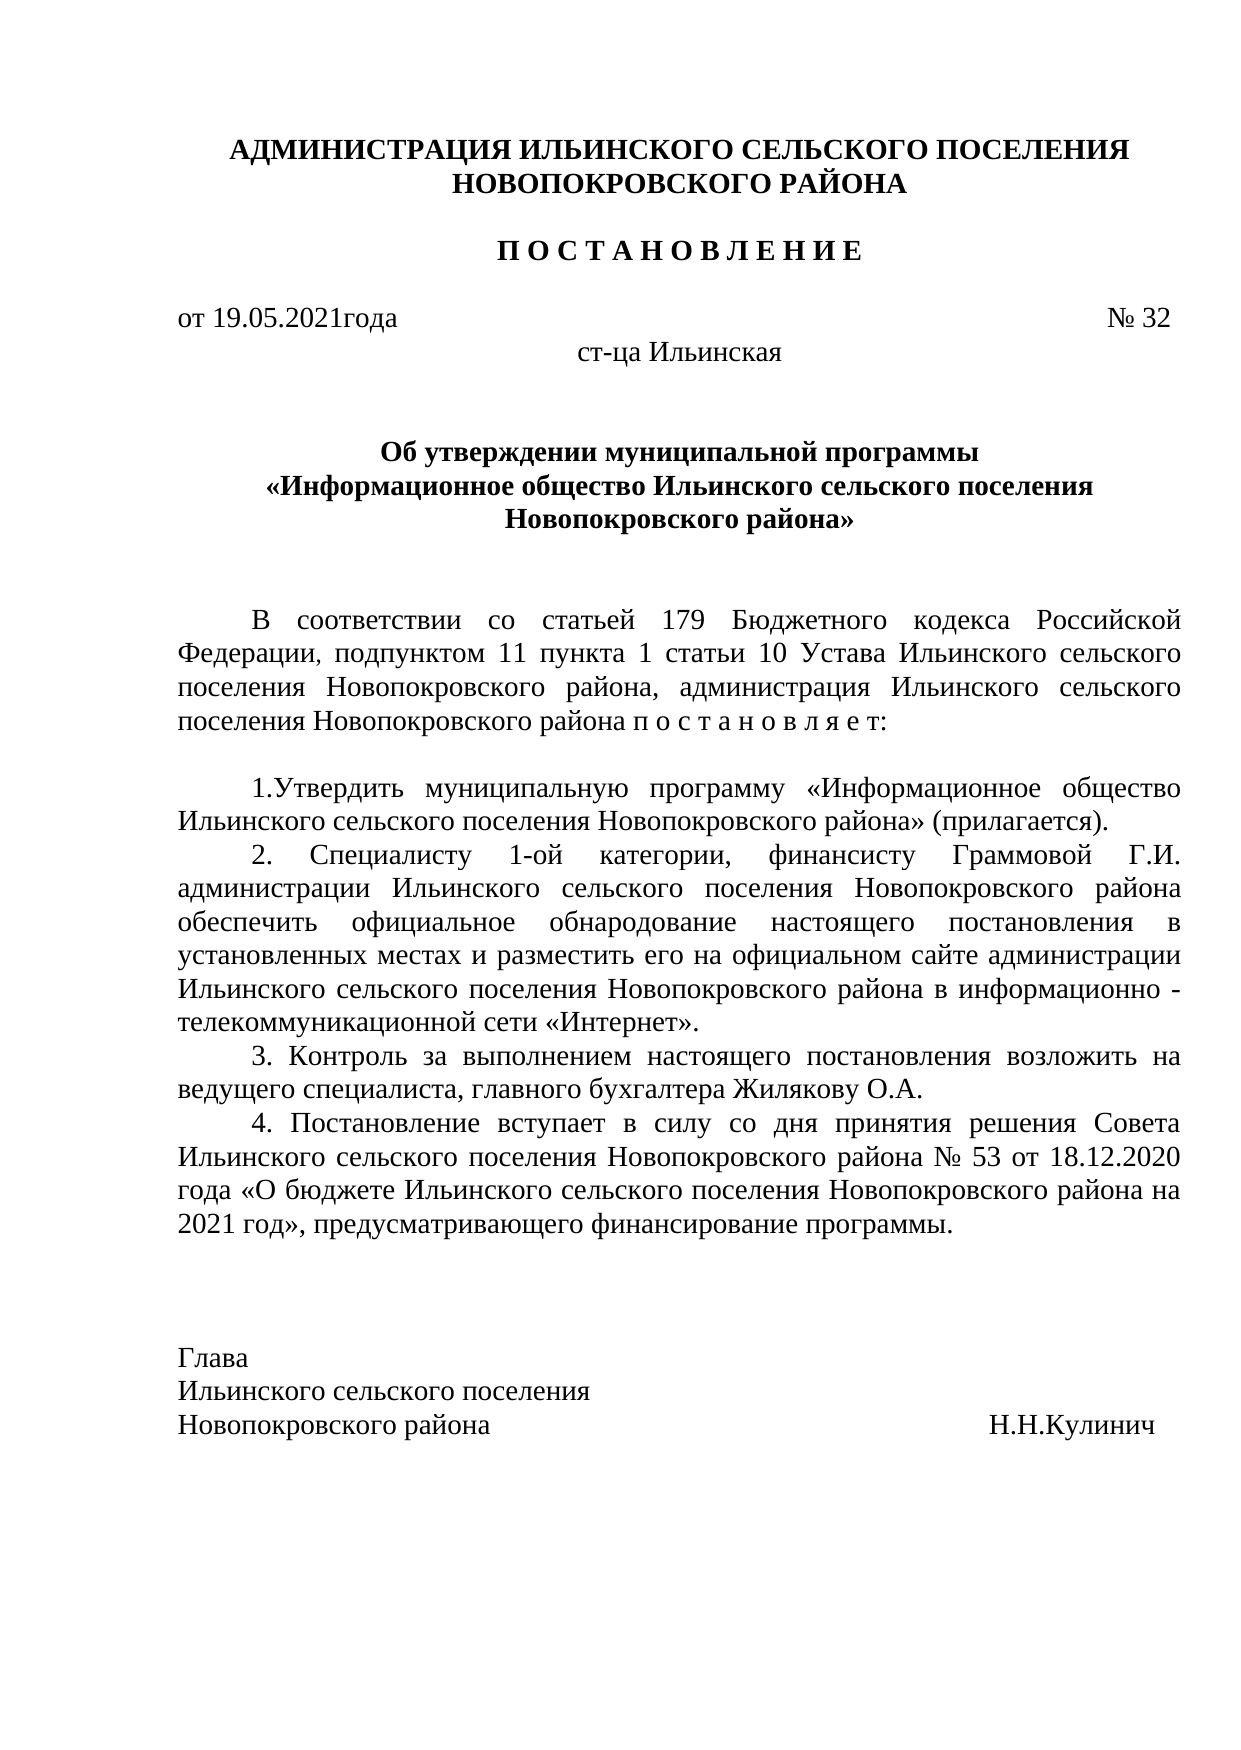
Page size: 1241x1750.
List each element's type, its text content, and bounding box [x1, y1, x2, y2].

text ст-ца Ильинская [177, 334, 1182, 367]
text 2. Специалисту 1-ой категории, финансисту Граммовой Г.И. администрации Ильинского сельского поселения Новопокровского района обеспечить официальное обнародование настоящего постановления в установленных местах и разместить его на официальном сайте администрации Ильинского сельского поселения Новопокровского района в информационно -телекоммуникационной сети «Интернет». [177, 1004, 1182, 1038]
text В соответствии со статьей 179 Бюджетного кодекса Российской Федерации, подпунктом 11 пункта 1 статьи 10 Устава Ильинского сельского поселения Новопокровского района, администрация Ильинского сельского поселения Новопокровского района п о с т а н о в л я е т: [177, 602, 1182, 736]
text АДМИНИСТРАЦИя Ильинского сельского Поселения Новопокровского района [177, 132, 1182, 199]
text 3. Контроль за выполнением настоящего постановления возложить на ведущего специалиста, главного бухгалтера Жилякову О.А. [177, 1038, 1182, 1105]
text П О С Т А Н О В Л Е Н И Е [177, 233, 1182, 267]
text Ильинского сельского поселения [177, 1373, 1182, 1407]
text «Информационное общество Ильинского сельского поселения Новопокровского района» [177, 468, 1182, 535]
text Глава [177, 1340, 1182, 1373]
text Об утверждении муниципальной программы [177, 434, 1182, 468]
text 1.Утвердить муниципальную программу «Информационное общество Ильинского сельского поселения Новопокровского района» (прилагается). [177, 770, 1182, 837]
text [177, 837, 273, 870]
text 4. Постановление вступает в силу со дня принятия решения Совета Ильинского сельского поселения Новопокровского района № 53 от 18.12.2020 года «О бюджете Ильинского сельского поселения Новопокровского района на 2021 год», предусматривающего финансирование программы. [177, 1105, 1182, 1239]
text Новопокровского района Н.Н.Кулинич [177, 1407, 1182, 1441]
text от 19.05.2021года № 32 [177, 300, 1182, 334]
